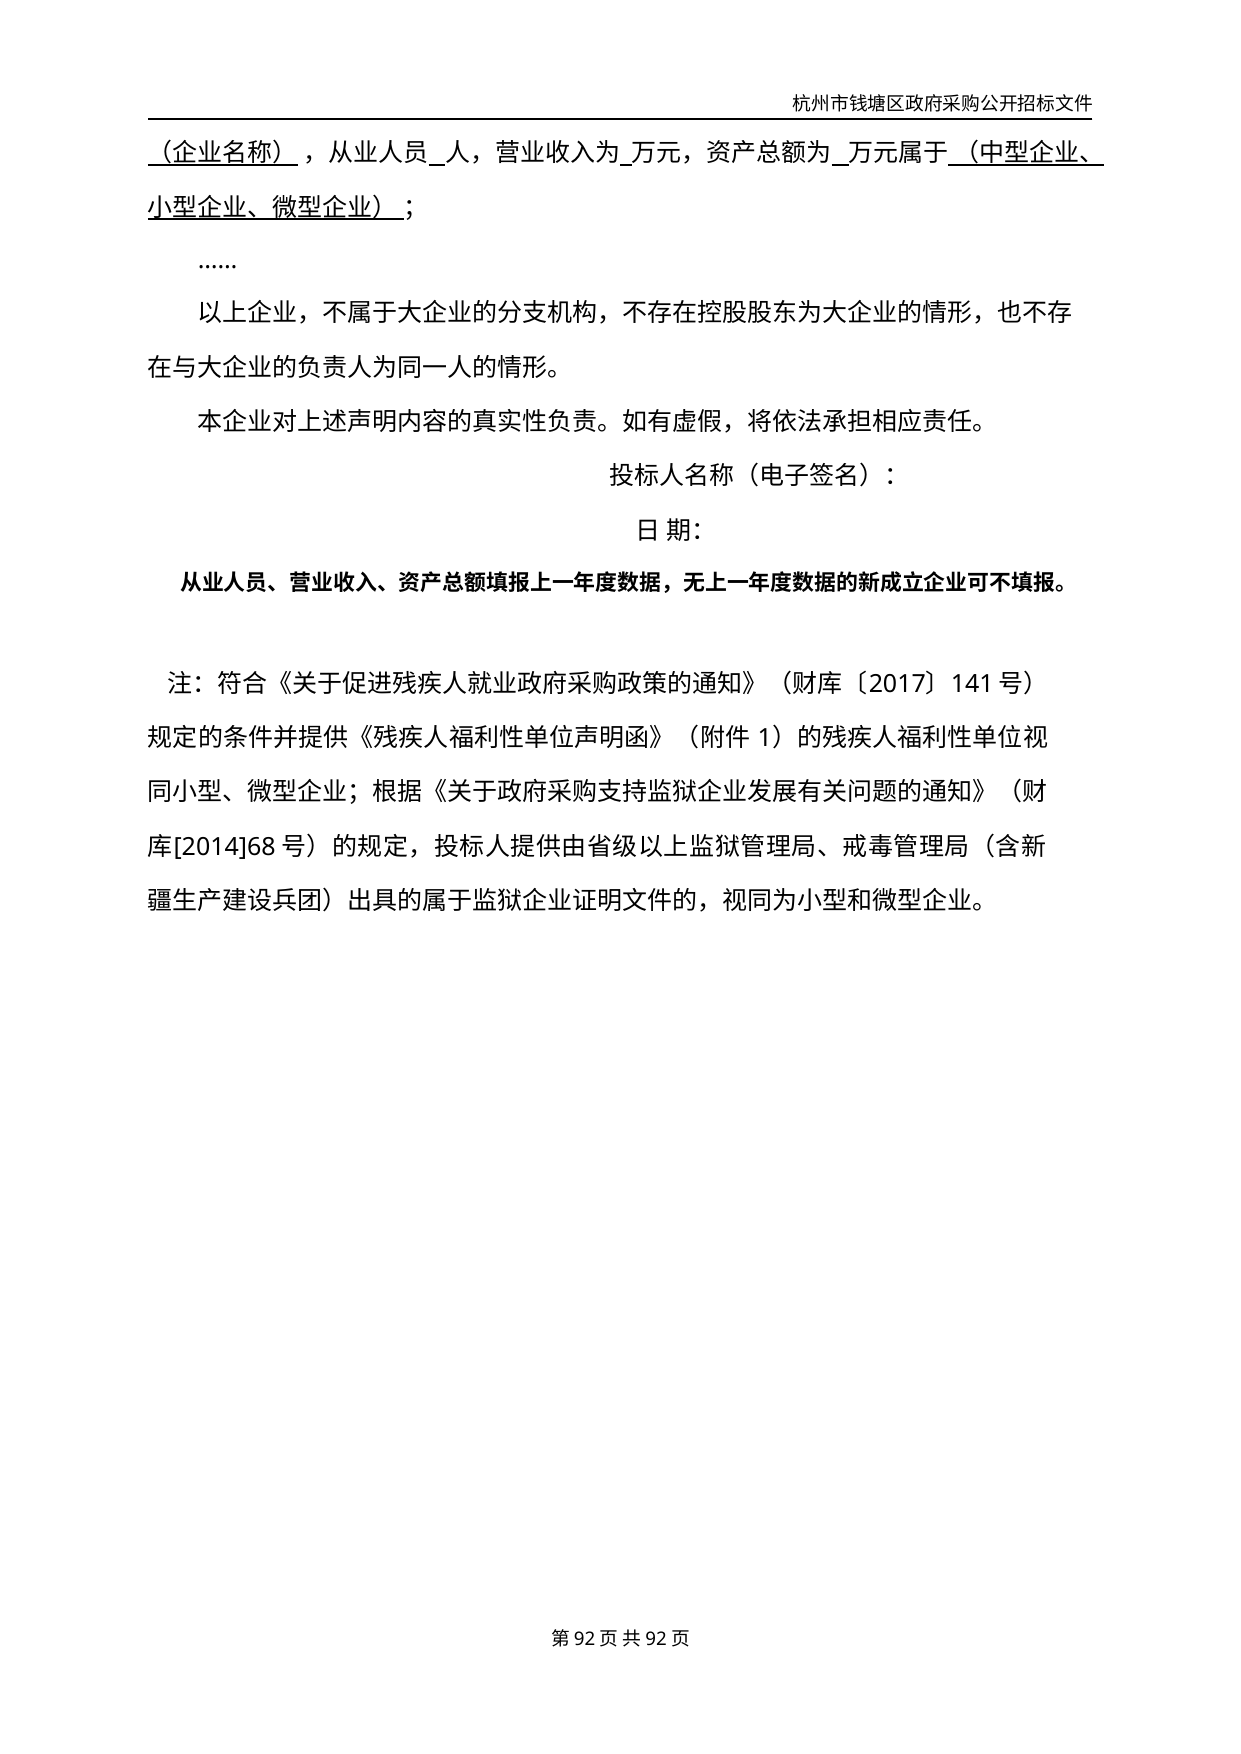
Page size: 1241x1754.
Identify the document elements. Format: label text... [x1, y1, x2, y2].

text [148, 133, 1092, 223]
text 投标人名称（电子签名）： [148, 456, 909, 492]
text 注：符合《关于促进残疾人就业政府采购政策的通知》（财库〔2017〕141号）规定的条件并提供《残疾人福利性单位声明函》（附件1）的残疾人福利性单位视同小型、微型企业；根据《关于政府采购支持监狱企业发展有关问题的通知》（财库[2014]68号）的规定，投标人提供由省级以上监狱管理局、戒毒管理局（含新疆生产建设兵团）出具的属于监狱企业证明文件的，视同为小型和微型企业。 [148, 663, 1049, 917]
text …… [148, 242, 1092, 276]
text 本企业对上述声明内容的真实性负责。如有虚假，将依法承担相应责任。 [148, 401, 1092, 438]
text 以上企业，不属于大企业的分支机构，不存在控股股东为大企业的情形，也不存在与大企业的负责人为同一人的情形。 [148, 293, 1092, 383]
text 从业人员、营业收入、资产总额填报上一年度数据，无上一年度数据的新成立企业可不填报。 [148, 564, 1092, 596]
text 日 期： [148, 510, 976, 546]
